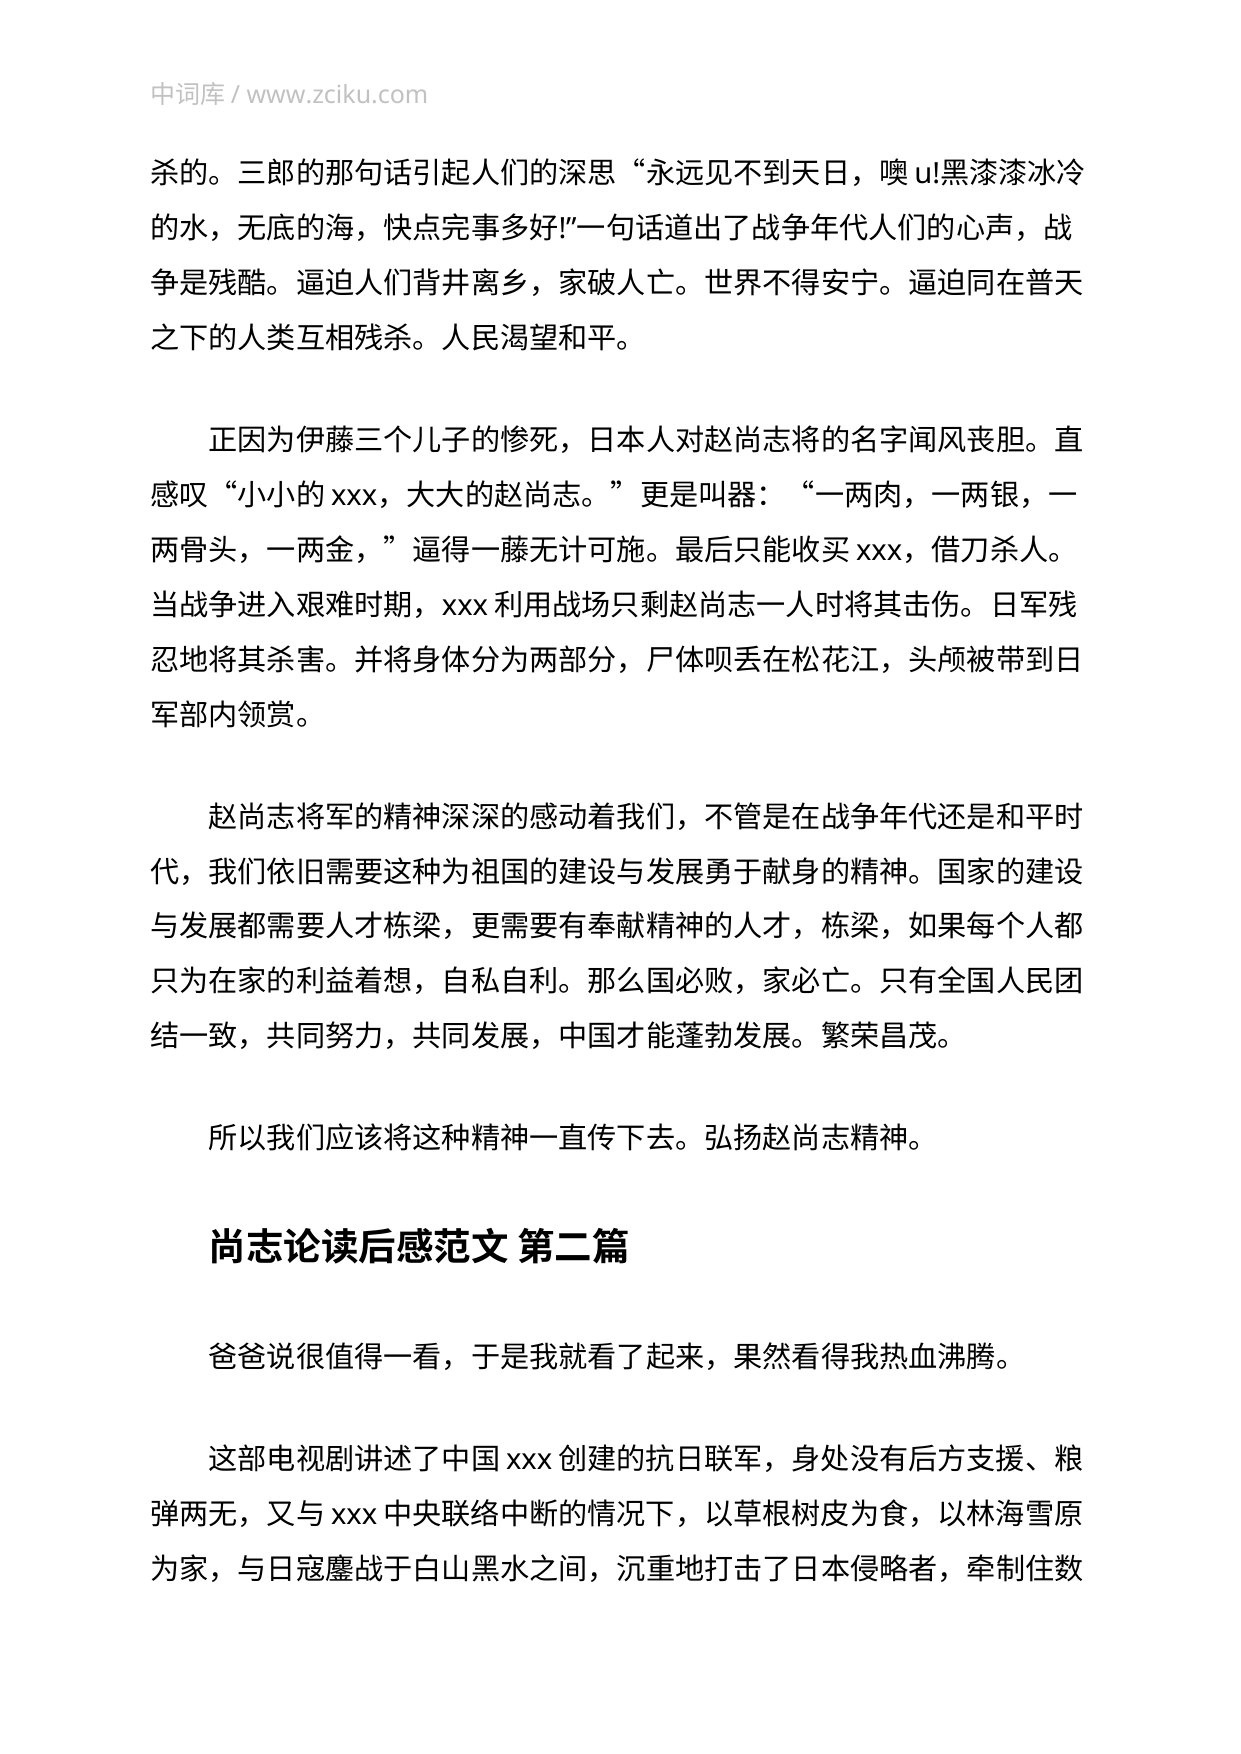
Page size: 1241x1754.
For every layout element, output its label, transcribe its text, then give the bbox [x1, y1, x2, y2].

text 所以我们应该将这种精神一直传下去。弘扬赵尚志精神。 [150, 1114, 1090, 1157]
text 尚志论读后感范文 第二篇 [150, 1216, 1090, 1271]
text 赵尚志将军的精神深深的感动着我们，不管是在战争年代还是和平时代，我们依旧需要这种为祖国的建设与发展勇于献身的精神。国家的建设与发展都需要人才栋梁，更需要有奉献精神的人才，栋梁，如果每个人都只为在家的利益着想，自私自利。那么国必败，家必亡。只有全国人民团结一致，共同努力，共同发展，中国才能蓬勃发展。繁荣昌茂。 [150, 793, 1090, 1055]
text 正因为伊藤三个儿子的惨死，日本人对赵尚志将的名字闻风丧胆。直感叹“小小的xxx，大大的赵尚志。”更是叫器：“一两肉，一两银，一两骨头，一两金，”逼得一藤无计可施。最后只能收买xxx，借刀杀人。当战争进入艰难时期，xxx利用战场只剩赵尚志一人时将其击伤。日军残忍地将其杀害。并将身体分为两部分，尸体呗丢在松花江，头颅被带到日军部内领赏。 [150, 417, 1090, 734]
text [150, 1436, 1090, 1588]
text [150, 150, 1090, 357]
text 爸爸说很值得一看，于是我就看了起来，果然看得我热血沸腾。 [150, 1334, 1090, 1376]
